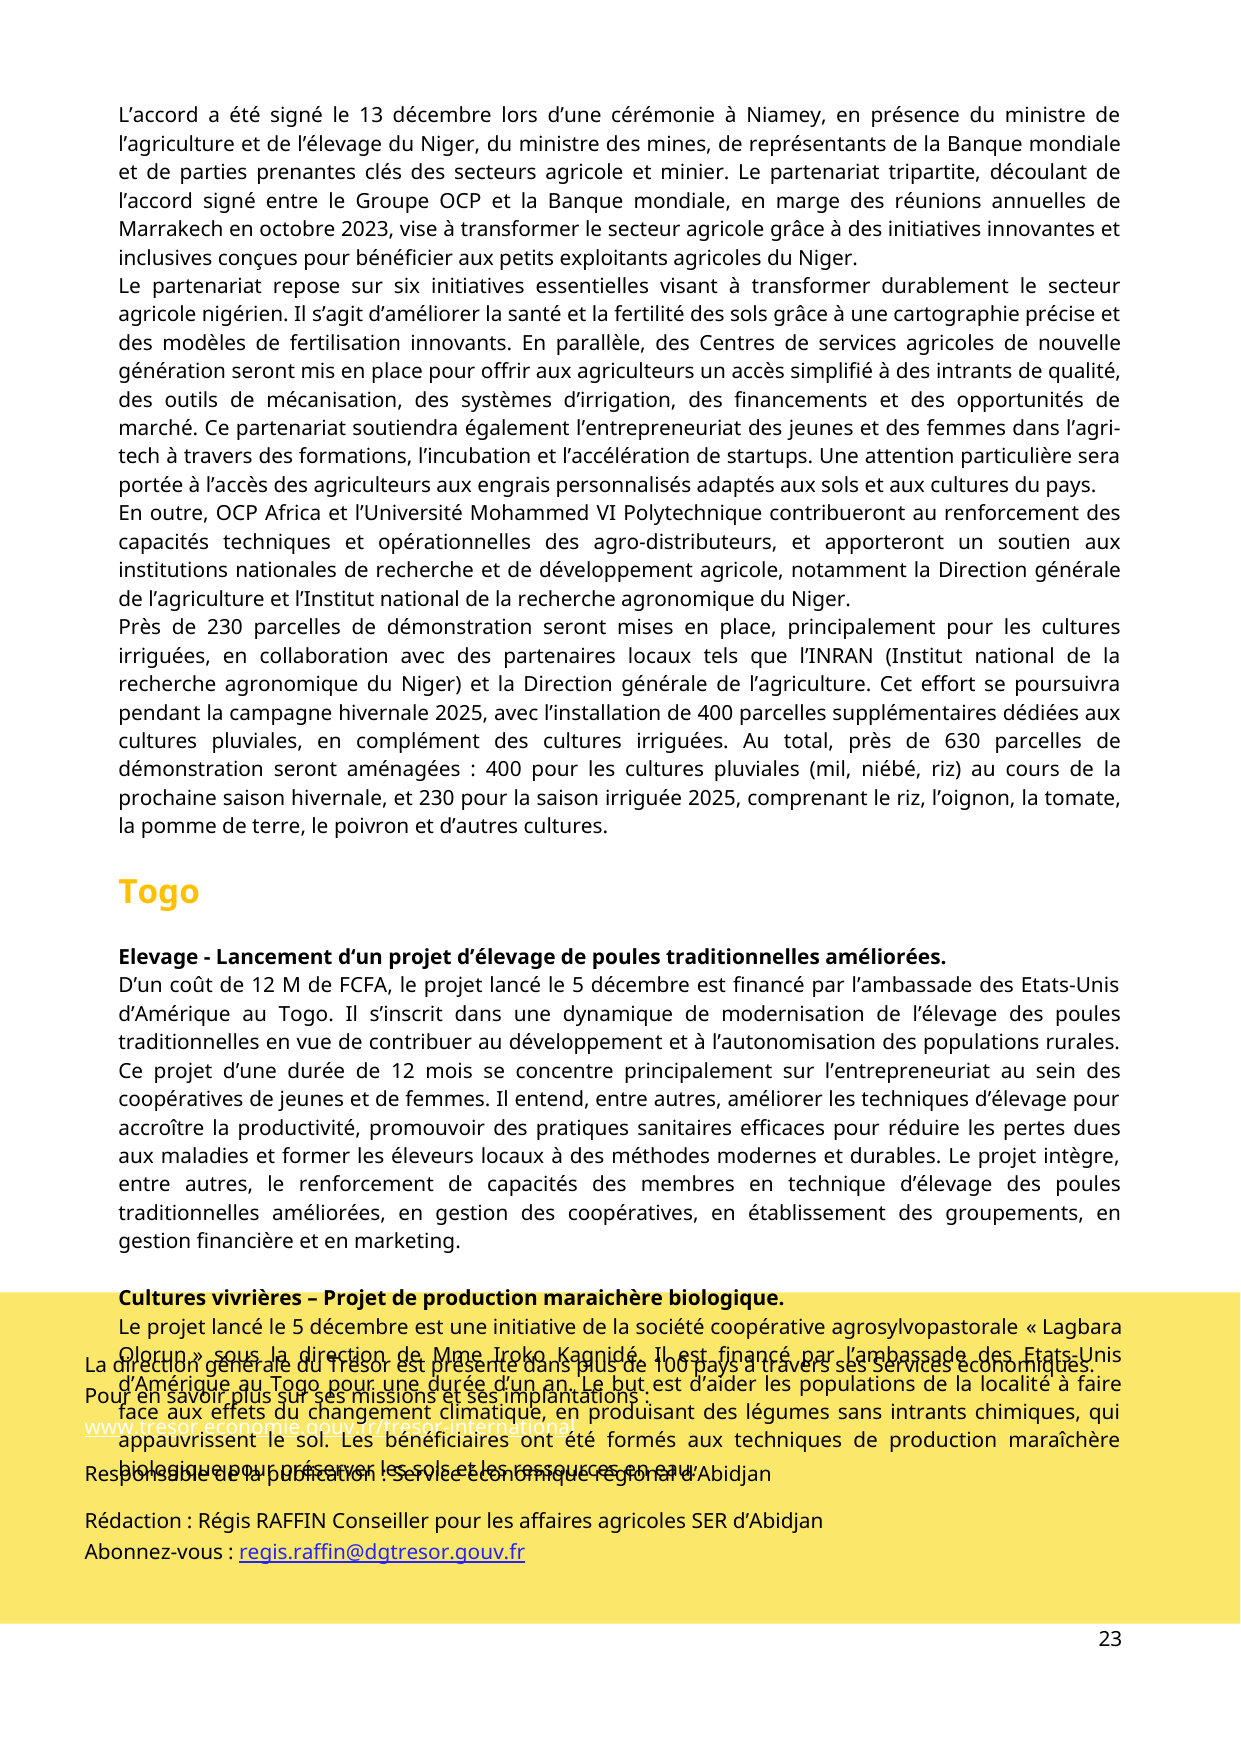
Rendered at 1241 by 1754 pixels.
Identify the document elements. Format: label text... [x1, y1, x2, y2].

text Elevage - Lancement d‘un projet d’élevage de poules traditionnelles améliorées. [118, 942, 1122, 971]
text Près de 230 parcelles de démonstration seront mises en place, principalement pour les cultures irriguées, en collaboration avec des partenaires locaux tels que l’INRAN (Institut national de la recherche agronomique du Niger) et la Direction générale de l’agriculture. Cet effort se poursuivra pendant la campagne hivernale 2025, avec l’installation de 400 parcelles supplémentaires dédiées aux cultures pluviales, en complément des cultures irriguées. Au total, près de 630 parcelles de démonstration seront aménagées : 400 pour les cultures pluviales (mil, niébé, riz) au cours de la prochaine saison hivernale, et 230 pour la saison irriguée 2025, comprenant le riz, l’oignon, la tomate, la pomme de terre, le poivron et d’autres cultures. [118, 612, 1122, 840]
text Le partenariat repose sur six initiatives essentielles visant à transformer durablement le secteur agricole nigérien. Il s’agit d’améliorer la santé et la fertilité des sols grâce à une cartographie précise et des modèles de fertilisation innovants. En parallèle, des Centres de services agricoles de nouvelle génération seront mis en place pour offrir aux agriculteurs un accès simplifié à des intrants de qualité, des outils de mécanisation, des systèmes d’irrigation, des financements et des opportunités de marché. Ce partenariat soutiendra également l’entrepreneuriat des jeunes et des femmes dans l’agri-tech à travers des formations, l’incubation et l’accélération de startups. Une attention particulière sera portée à l’accès des agriculteurs aux engrais personnalisés adaptés aux sols et aux cultures du pays. [118, 271, 1122, 498]
text Togo [118, 868, 1122, 914]
text En outre, OCP Africa et l’Université Mohammed VI Polytechnique contribueront au renforcement des capacités techniques et opérationnelles des agro-distributeurs, et apporteront un soutien aux institutions nationales de recherche et de développement agricole, notamment la Direction générale de l’agriculture et l’Institut national de la recherche agronomique du Niger. [118, 498, 1122, 612]
text L’accord a été signé le 13 décembre lors d’une cérémonie à Niamey, en présence du ministre de l’agriculture et de l’élevage du Niger, du ministre des mines, de représentants de la Banque mondiale et de parties prenantes clés des secteurs agricole et minier. Le partenariat tripartite, découlant de l’accord signé entre le Groupe OCP et la Banque mondiale, en marge des réunions annuelles de Marrakech en octobre 2023, vise à transformer le secteur agricole grâce à des initiatives innovantes et inclusives conçues pour bénéficier aux petits exploitants agricoles du Niger. [118, 100, 1122, 271]
text Le projet lancé le 5 décembre est une initiative de la société coopérative agrosylvopastorale « Lagbara Olorun » sous la direction de Mme Iroko Kagnidé. Il est financé par l’ambassade des Etats-Unis d’Amérique au Togo pour une durée d’un an. Le but est d’aider les populations de la localité à faire face aux effets du changement climatique, en produisant des légumes sans intrants chimiques, qui appauvrissent le sol. Les bénéficiaires ont été formés aux techniques de production maraîchère biologique pour préserver les sols et les ressources en eau. [118, 1312, 1122, 1482]
text D’un coût de 12 M de FCFA, le projet lancé le 5 décembre est financé par l’ambassade des Etats-Unis d’Amérique au Togo. Il s’inscrit dans une dynamique de modernisation de l’élevage des poules traditionnelles en vue de contribuer au développement et à l’autonomisation des populations rurales. Ce projet d’une durée de 12 mois se concentre principalement sur l’entrepreneuriat au sein des coopératives de jeunes et de femmes. Il entend, entre autres, améliorer les techniques d’élevage pour accroître la productivité, promouvoir des pratiques sanitaires efficaces pour réduire les pertes dues aux maladies et former les éleveurs locaux à des méthodes modernes et durables. Le projet intègre, entre autres, le renforcement de capacités des membres en technique d’élevage des poules traditionnelles améliorées, en gestion des coopératives, en établissement des groupements, en gestion financière et en marketing. [118, 971, 1122, 1255]
text Cultures vivrières – Projet de production maraichère biologique. [118, 1283, 1122, 1312]
